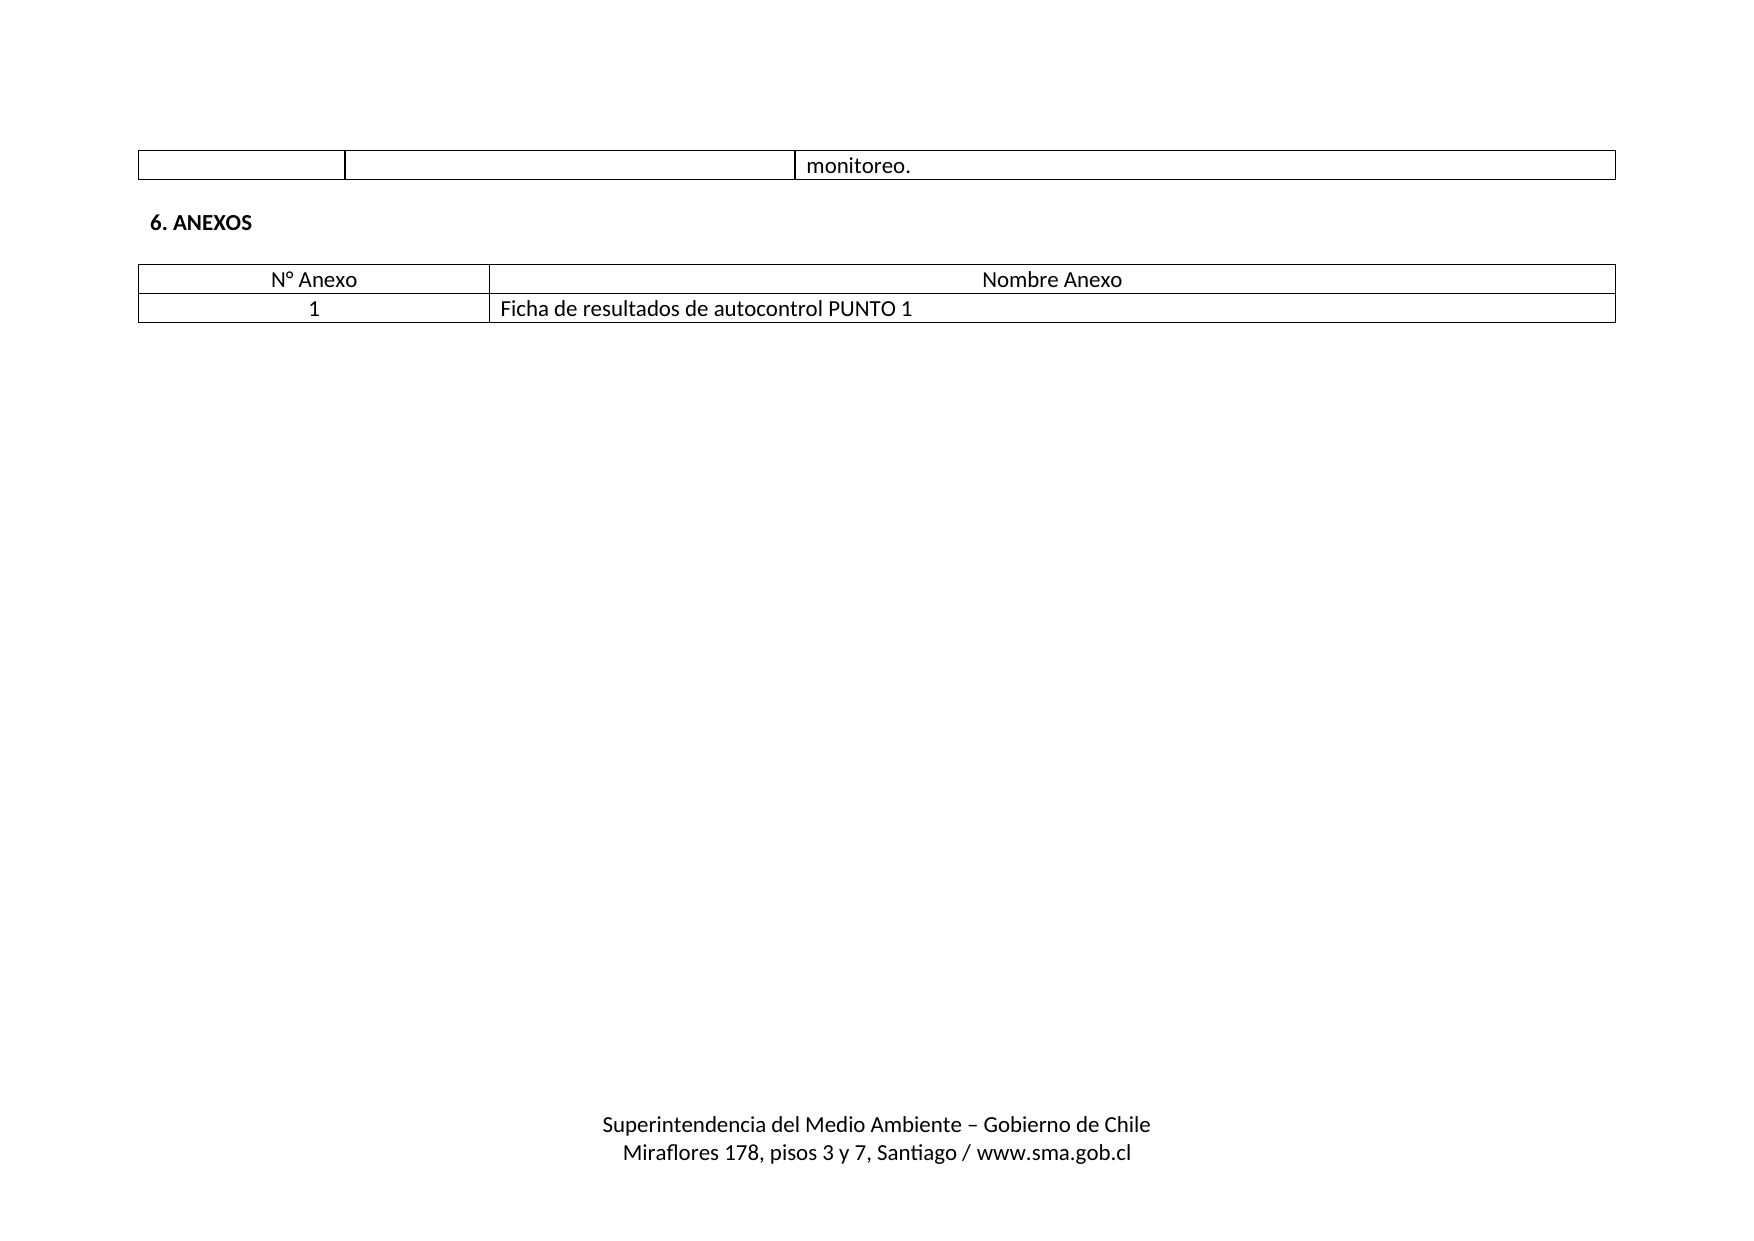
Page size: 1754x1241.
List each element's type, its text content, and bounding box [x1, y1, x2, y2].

text 6. ANEXOS [150, 180, 1604, 236]
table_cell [346, 151, 794, 179]
table_header Nombre Anexo [490, 265, 1615, 293]
table_header N° Anexo [139, 265, 489, 293]
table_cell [796, 151, 1615, 179]
table_cell Ficha de resultados de autocontrol PUNTO 1 [490, 294, 1615, 322]
table_cell 1 [139, 294, 489, 322]
table_cell 6 [139, 151, 344, 179]
